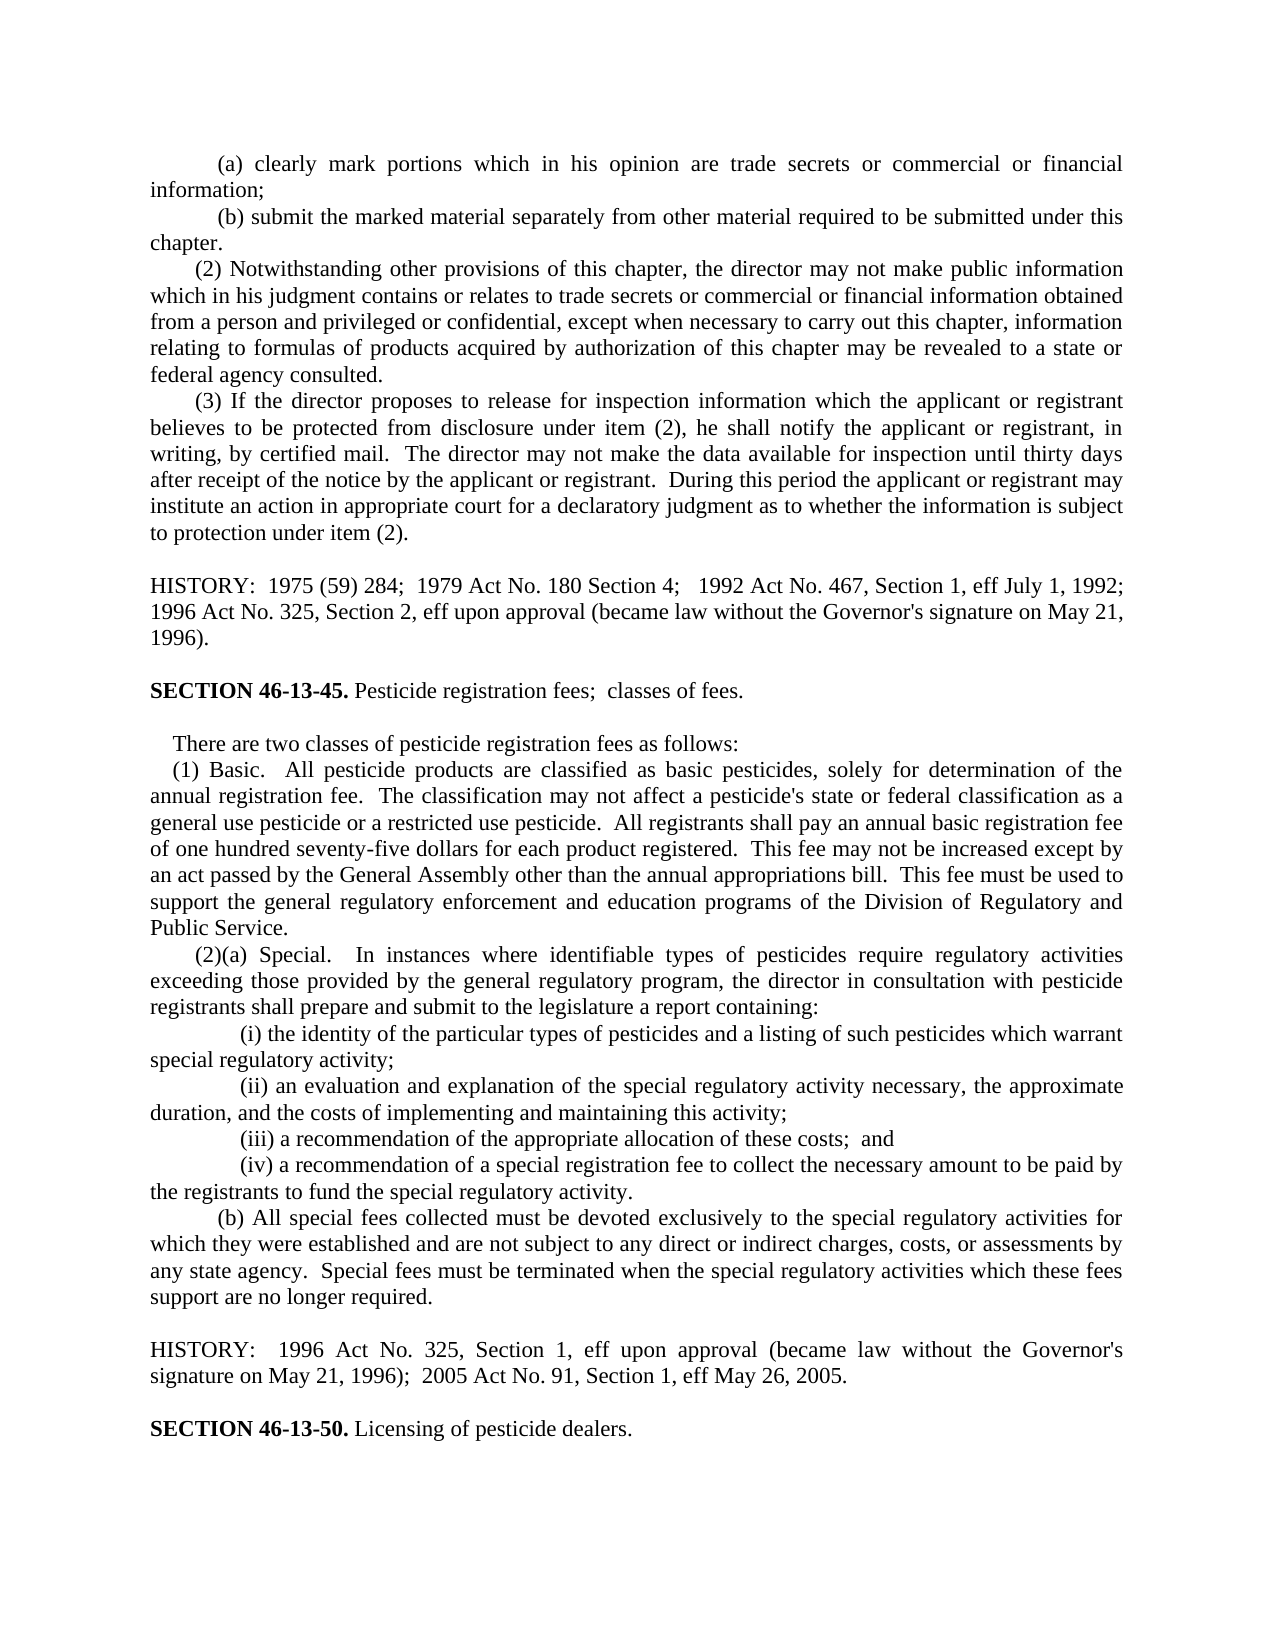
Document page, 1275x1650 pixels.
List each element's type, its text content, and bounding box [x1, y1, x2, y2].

text There are two classes of pesticide registration fees as follows: [150, 730, 1125, 756]
text (ii) an evaluation and explanation of the special regulatory activity necessary, the approximate duration, and the costs of implementing and maintaining this activity; [150, 1072, 1125, 1125]
text SECTION 46-13-50. Licensing of pesticide dealers. [150, 1415, 1125, 1441]
text (2) Notwithstanding other provisions of this chapter, the director may not make public information which in his judgment contains or relates to trade secrets or commercial or financial information obtained from a person and privileged or confidential, except when necessary to carry out this chapter, information relating to formulas of products acquired by authorization of this chapter may be revealed to a state or federal agency consulted. [150, 255, 1125, 387]
text SECTION 46-13-45. Pesticide registration fees; classes of fees. [150, 677, 1125, 703]
text HISTORY: 1996 Act No. 325, Section 1, eff upon approval (became law without the Governor's signature on May 21, 1996); 2005 Act No. 91, Section 1, eff May 26, 2005. [150, 1336, 1125, 1389]
text (iii) a recommendation of the appropriate allocation of these costs; and [150, 1125, 1125, 1151]
text (b) All special fees collected must be devoted exclusively to the special regulatory activities for which they were established and are not subject to any direct or indirect charges, costs, or assessments by any state agency. Special fees must be terminated when the special regulatory activities which these fees support are no longer required. [150, 1204, 1125, 1309]
text (i) the identity of the particular types of pesticides and a listing of such pesticides which warrant special regulatory activity; [150, 1020, 1125, 1072]
text (iv) a recommendation of a special registration fee to collect the necessary amount to be paid by the registrants to fund the special regulatory activity. [150, 1151, 1125, 1204]
text (2)(a) Special. In instances where identifiable types of pesticides require regulatory activities exceeding those provided by the general regulatory program, the director in consultation with pesticide registrants shall prepare and submit to the legislature a report containing: [150, 941, 1125, 1020]
text HISTORY: 1975 (59) 284; 1979 Act No. 180 Section 4; 1992 Act No. 467, Section 1, eff July 1, 1992; 1996 Act No. 325, Section 2, eff upon approval (became law without the Governor's signature on May 21, 1996). [150, 572, 1125, 651]
text (b) submit the marked material separately from other material required to be submitted under this chapter. [150, 203, 1125, 255]
text (3) If the director proposes to release for inspection information which the applicant or registrant believes to be protected from disclosure under item (2), he shall notify the applicant or registrant, in writing, by certified mail. The director may not make the data available for inspection until thirty days after receipt of the notice by the applicant or registrant. During this period the applicant or registrant may institute an action in appropriate court for a declaratory judgment as to whether the information is subject to protection under item (2). [150, 387, 1125, 545]
text (a) clearly mark portions which in his opinion are trade secrets or commercial or financial information; [150, 150, 1125, 203]
text (1) Basic. All pesticide products are classified as basic pesticides, solely for determination of the annual registration fee. The classification may not affect a pesticide's state or federal classification as a general use pesticide or a restricted use pesticide. All registrants shall pay an annual basic registration fee of one hundred seventy-five dollars for each product registered. This fee may not be increased except by an act passed by the General Assembly other than the annual appropriations bill. This fee must be used to support the general regulatory enforcement and education programs of the Division of Regulatory and Public Service. [150, 756, 1125, 941]
